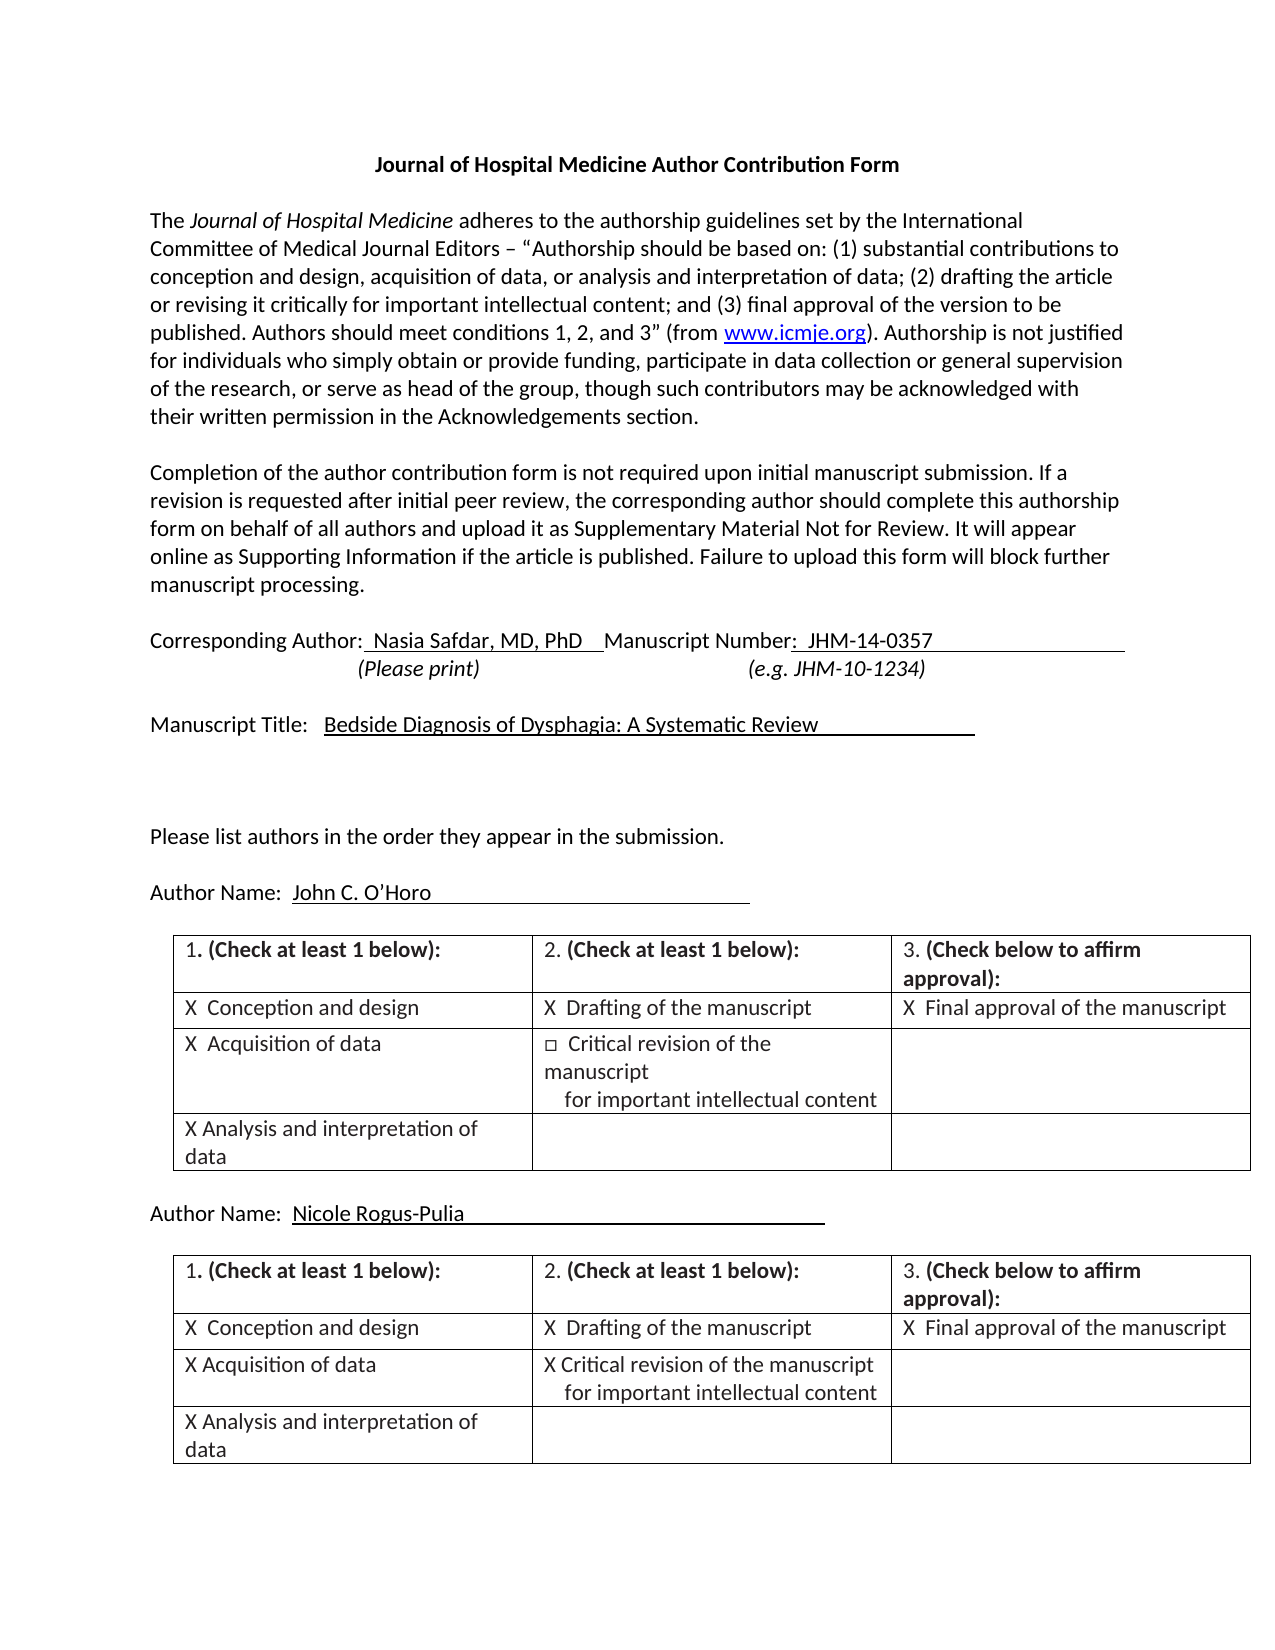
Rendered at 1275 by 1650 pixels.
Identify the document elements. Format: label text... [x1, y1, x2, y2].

table_cell [533, 1407, 891, 1463]
table_header 3. (Check below to affirm approval): [892, 1256, 1250, 1312]
table_cell [892, 1029, 1250, 1113]
table_cell X Drafting of the manuscript [533, 1314, 891, 1349]
table_cell X Acquisition of data [174, 1350, 532, 1406]
table_cell X Critical revision of the manuscript for important intellectual content [533, 1350, 891, 1406]
text Please list authors in the order they appear in the submission. [150, 822, 1125, 851]
table_cell X Final approval of the manuscript [892, 1314, 1250, 1349]
table_cell [892, 1114, 1250, 1170]
text Manuscript Title: Bedside Diagnosis of Dysphagia: A Systematic Review [150, 710, 1125, 738]
table_header 2. (Check at least 1 below): [533, 1256, 891, 1312]
text Author Name: Nicole Rogus-Pulia [150, 1199, 1125, 1227]
table_header 1. (Check at least 1 below): [174, 1256, 532, 1312]
table_cell X Acquisition of data [174, 1029, 532, 1113]
table_cell X Analysis and interpretation of data [174, 1114, 532, 1170]
table_cell □ Critical revision of the manuscript for important intellectual content [533, 1029, 891, 1113]
text Author Name: John C. O’Horo [150, 878, 1125, 907]
table_cell X Analysis and interpretation of data [174, 1407, 532, 1463]
table_cell [533, 1114, 891, 1170]
text The Journal of Hospital Medicine adheres to the authorship guidelines set by the International Committee of Medical Journal Editors – “Authorship should be based on: (1) substantial contributions to conception and design, acquisition of data, or analysis and interpretation of data; (2) drafting the article or revising it critically for important intellectual content; and (3) final approval of the version to be published. Authors should meet conditions 1, 2, and 3” (from www.icmje.org). Authorship is not justified for individuals who simply obtain or provide funding, participate in data collection or general supervision of the research, or serve as head of the group, though such contributors may be acknowledged with their written permission in the Acknowledgements section. [150, 206, 1125, 430]
table_header 1. (Check at least 1 below): [174, 936, 532, 992]
table_header 3. (Check below to affirm approval): [892, 936, 1250, 992]
text Journal of Hospital Medicine Author Contribution Form [150, 150, 1125, 178]
text (Please print) (e.g. JHM-10-1234) [150, 654, 1125, 682]
table_cell [892, 1350, 1250, 1406]
table_cell [892, 1407, 1250, 1463]
text Corresponding Author: Nasia Safdar, MD, PhD Manuscript Number: JHM-14-0357 [150, 626, 1125, 654]
table_cell X Final approval of the manuscript [892, 993, 1250, 1028]
table_header 2. (Check at least 1 below): [533, 936, 891, 992]
text Completion of the author contribution form is not required upon initial manuscript submission. If a revision is requested after initial peer review, the corresponding author should complete this authorship form on behalf of all authors and upload it as Supplementary Material Not for Review. It will appear online as Supporting Information if the article is published. Failure to upload this form will block further manuscript processing. [150, 458, 1125, 598]
table_cell X Drafting of the manuscript [533, 993, 891, 1028]
table_cell X Conception and design [174, 1314, 532, 1349]
table_cell X Conception and design [174, 993, 532, 1028]
